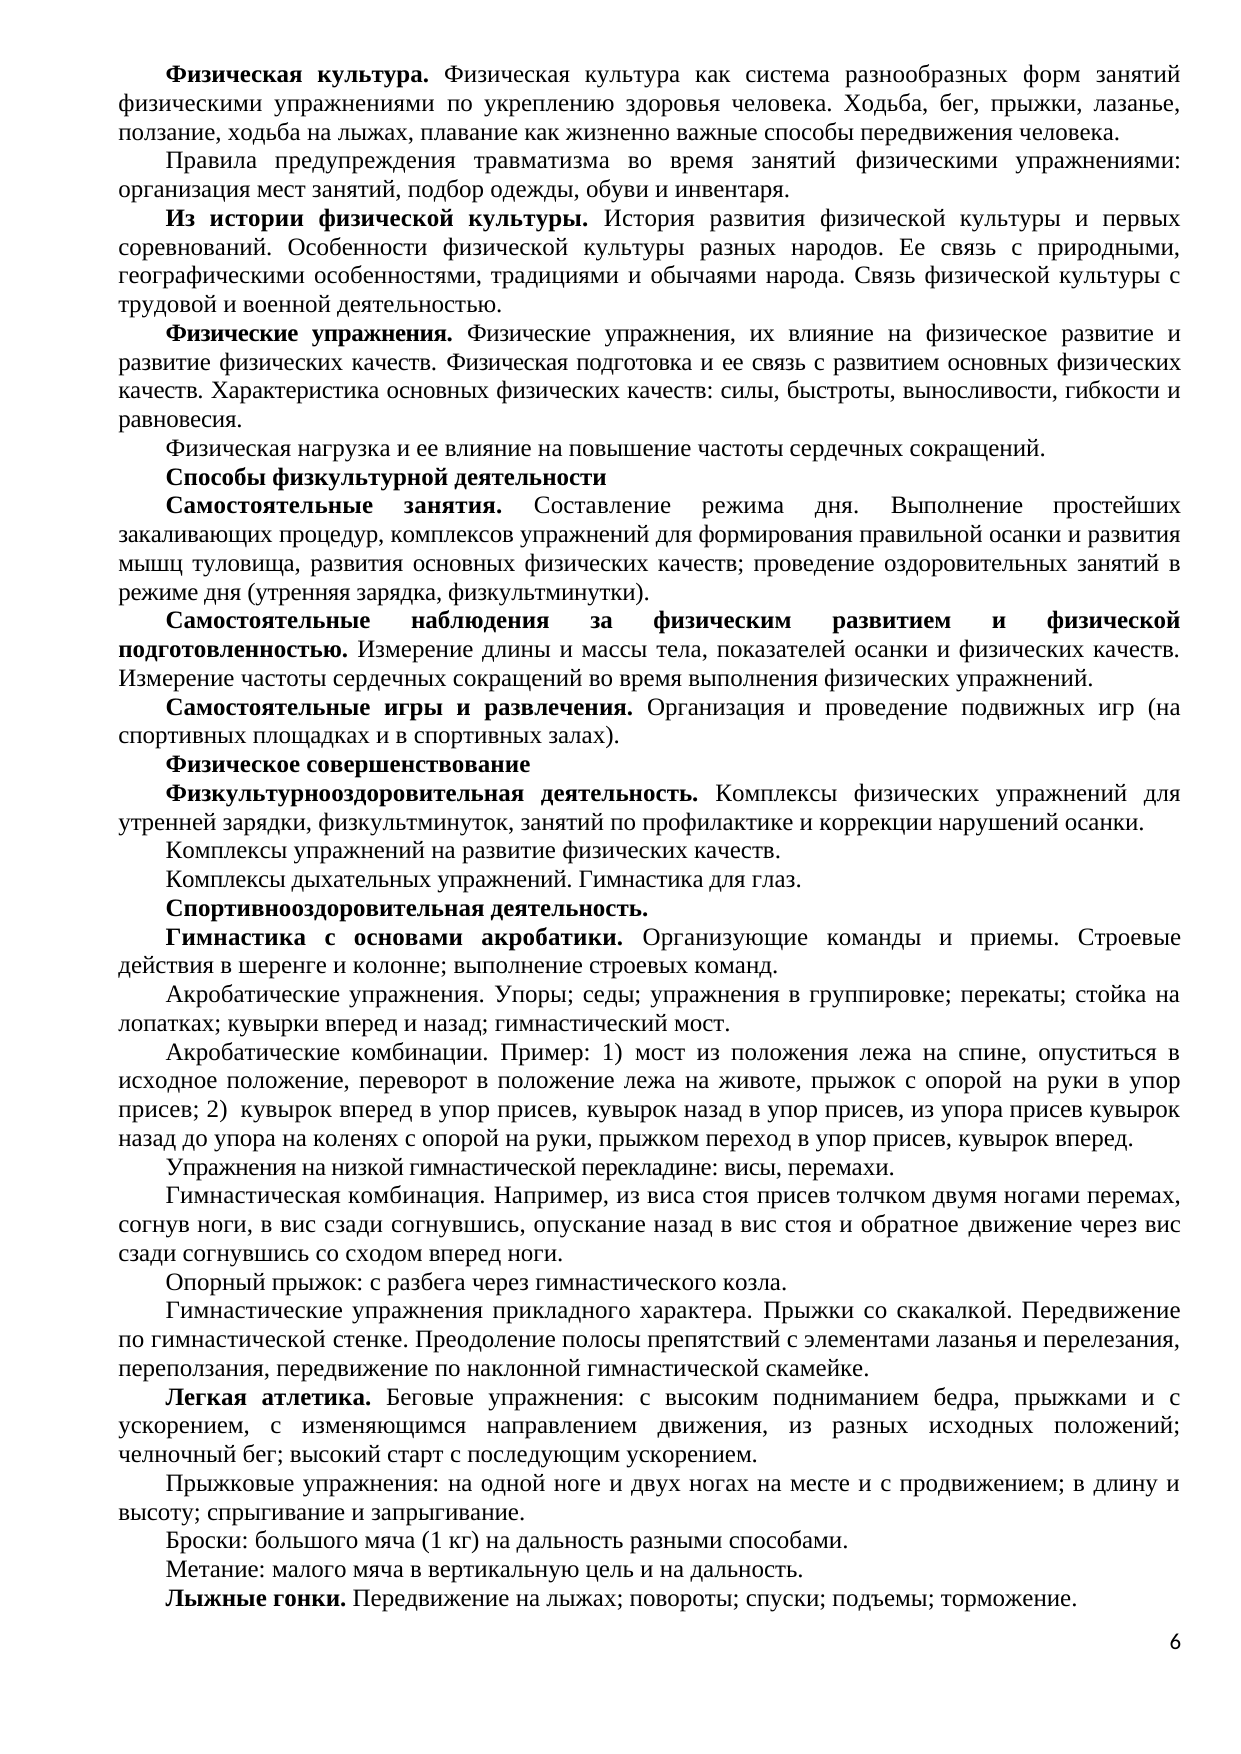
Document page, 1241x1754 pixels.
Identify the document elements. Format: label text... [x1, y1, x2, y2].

text Прыжковые упражнения: на одной ноге и двух ногах на месте и с продвижением; в длину и высоту; спрыгивание и запрыгивание. [118, 1468, 1181, 1525]
text Физическая культура. Физическая культура как система разнообразных форм занятий физическими упражнениями по укреплению здоровья человека. Ходьба, бег, прыжки, лазанье, ползание, ходьба на лыжах, плавание как жизненно важные способы передвижения человека. [118, 59, 1181, 145]
text Физическая нагрузка и ее влияние на повышение частоты сердечных сокращений. [118, 433, 1181, 462]
text Акробатические упражнения. Упоры; седы; упражнения в группировке; перекаты; стойка на лопатках; кувырки вперед и назад; гимнастический мост. [118, 979, 1181, 1037]
text Комплексы упражнений на развитие физических качеств. [118, 835, 1181, 864]
text Упражнения на низкой гимнастической перекладине: висы, перемахи. [118, 1152, 1181, 1180]
text Самостоятельные игры и развлечения. Организация и проведение подвижных игр (на спортивных площадках и в спортивных залах). [118, 692, 1181, 749]
text Из истории физической культуры. История развития физической культуры и первых соревнований. Особенности физической культуры разных народов. Ее связь с природными, географическими особенностями, традициями и обычаями народа. Связь физической культуры с трудовой и военной деятельностью. [118, 203, 1181, 318]
text Акробатические комбинации. Пример: 1) мост из положения лежа на спине, опуститься в исходное положение, переворот в положение лежа на животе, прыжок с опорой на руки в упор присев; 2) кувырок вперед в упор присев, кувырок назад в упор присев, из упора присев кувырок назад до упора на коленях с опорой на руки, прыжком переход в упор присев, кувырок вперед. [118, 1037, 1181, 1152]
text Метание: малого мяча в вертикальную цель и на дальность. [118, 1554, 1181, 1583]
text Лыжные гонки. Передвижение на лыжах; повороты; спуски; подъемы; торможение. [118, 1583, 1181, 1612]
text Гимнастика с основами акробатики. Организующие команды и приемы. Строевые действия в шеренге и колонне; выполнение строевых команд. [118, 922, 1181, 979]
text Легкая атлетика. Беговые упражнения: с высоким подниманием бедра, прыжками и с ускорением, с изменяющимся направлением движения, из разных исходных положений; челночный бег; высокий старт с последующим ускорением. [118, 1382, 1181, 1468]
text Самостоятельные наблюдения за физическим развитием и физической подготовленностью. Измерение длины и массы тела, показателей осанки и физических качеств. Измерение частоты сердечных сокращений во время выполнения физических упражнений. [118, 605, 1181, 692]
text Гимнастическая комбинация. Например, из виса стоя присев толчком двумя ногами перемах, согнув ноги, в вис сзади согнувшись, опускание назад в вис стоя и обратное движение через вис сзади согнувшись со сходом вперед ноги. [118, 1180, 1181, 1267]
text Броски: большого мяча (1 кг) на дальность разными способами. [118, 1525, 1181, 1554]
text Физкультурно­оздоровительная деятельность. Комплексы физических упражнений для утренней зарядки, физкульт­минуток, занятий по профилактике и коррекции нарушений осанки. [118, 778, 1181, 835]
text Правила предупреждения травматизма во время занятий физическими упражнениями: организация мест занятий, подбор одежды, обуви и инвентаря. [118, 145, 1181, 203]
text Физическое совершенствование [118, 749, 1181, 778]
text Спортивно­оздоровительная деятельность. [118, 893, 1181, 922]
text Комплексы дыхательных упражнений. Гимнастика для глаз. [118, 864, 1181, 893]
text Гимнастические упражнения прикладного характера. Прыжки со скакалкой. Передвижение по гимнастической стенке. Преодоление полосы препятствий с элементами лазанья и перелезания, переползания, передвижение по наклонной гимнастической скамейке. [118, 1295, 1181, 1382]
text Самостоятельные занятия. Составление режима дня. Выполнение простейших закаливающих процедур, комплексов упражнений для формирования правильной осанки и развития мышц туловища, развития основных физических качеств; проведение оздоровительных занятий в режиме дня (утренняя зарядка, физкультминутки). [118, 490, 1181, 605]
text Способы физкультурной деятельности [118, 462, 1181, 490]
text Опорный прыжок: с разбега через гимнастического козла. [118, 1267, 1181, 1295]
text Физические упражнения. Физические упражнения, их влияние на физическое развитие и развитие физических качеств. Физическая подготовка и ее связь с развитием основных физических качеств. Характеристика основных физических качеств: силы, быстроты, выносливости, гибкости и равновесия. [118, 318, 1181, 433]
